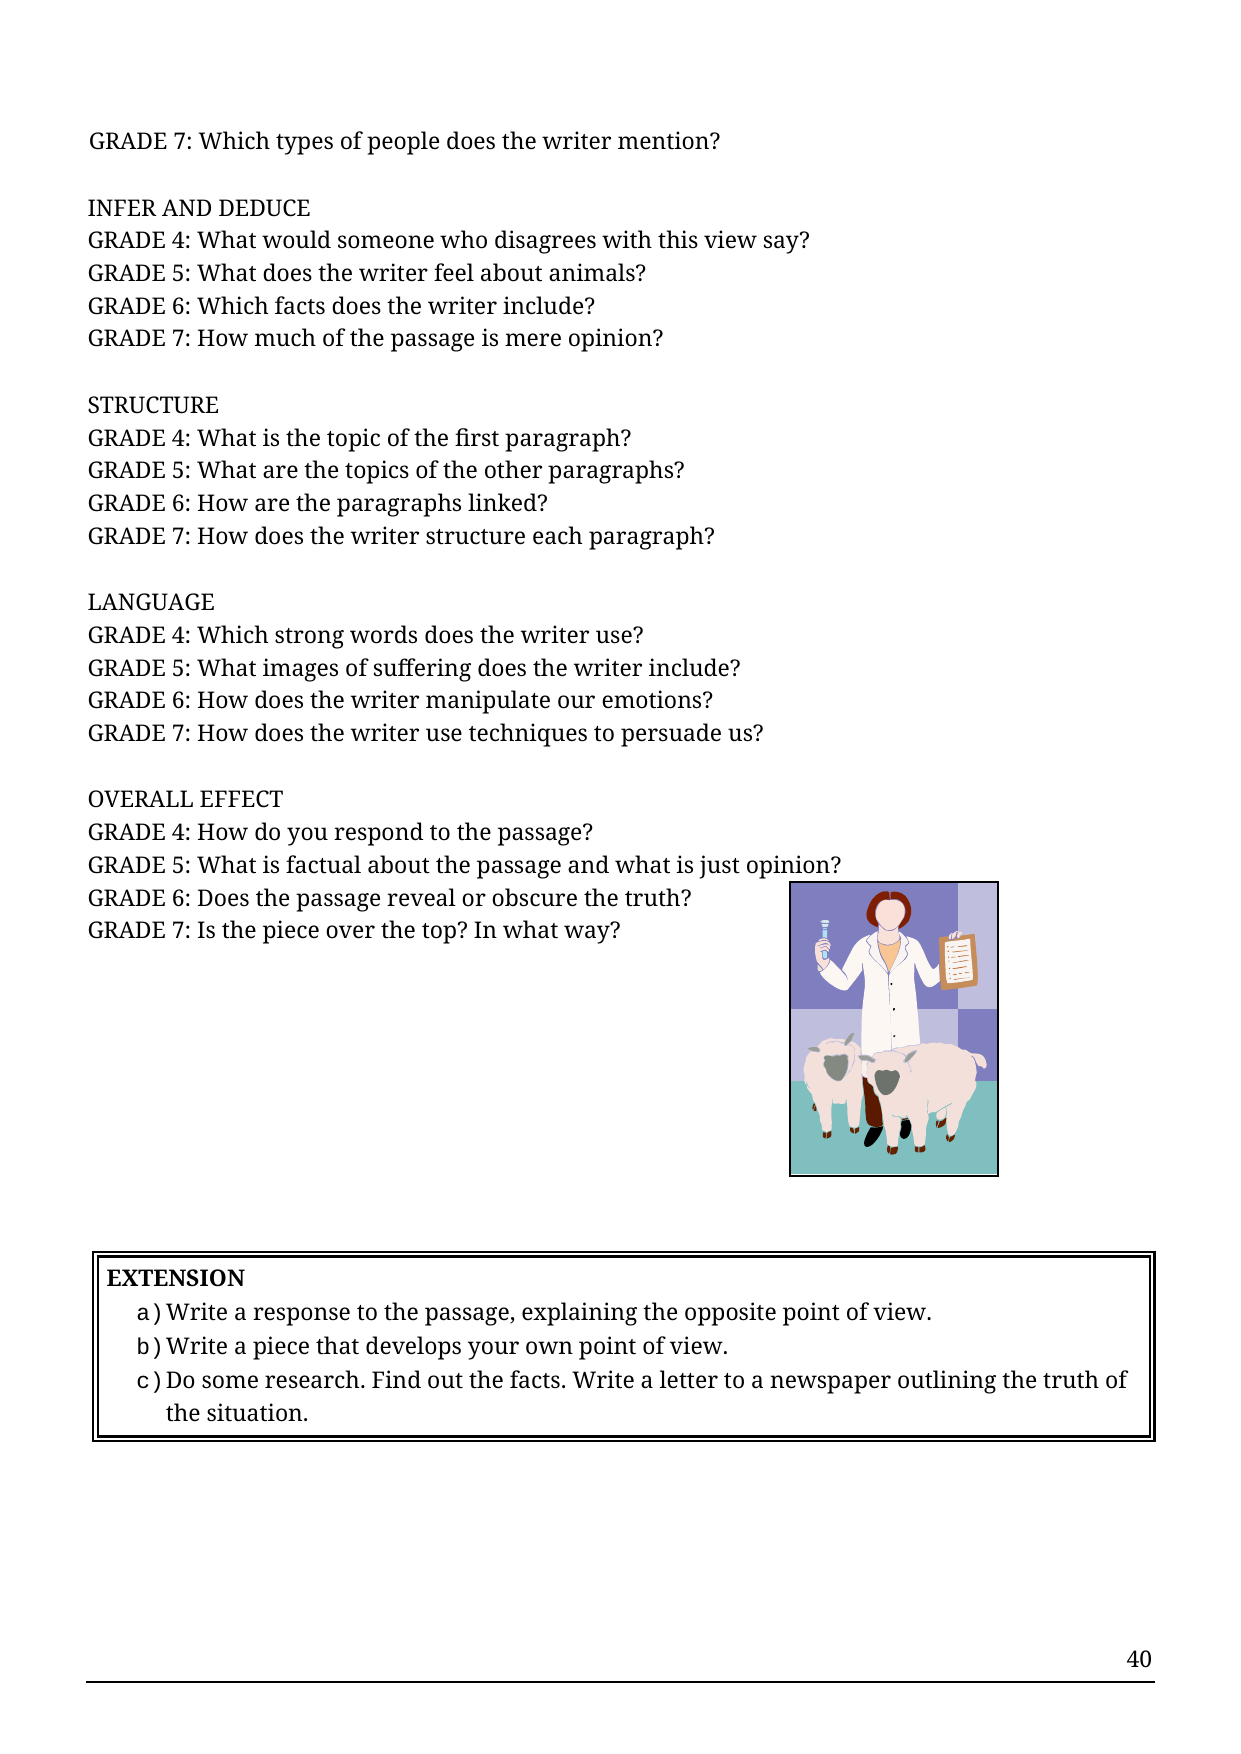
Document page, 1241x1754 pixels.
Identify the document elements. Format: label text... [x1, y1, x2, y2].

text GRADE 7: How does the writer use techniques to persuade us? [87, 717, 1087, 748]
table_header EXTENSION Write a response to the passage, explaining the opposite point of view. Write a piece that develops your own point of view. Do some research. Find out the facts. Write a letter to a newspaper outlining the truth of the situation. [99, 1258, 1149, 1435]
text GRADE 4: How do you respond to the passage? [87, 816, 1087, 847]
text GRADE 5: What does the writer feel about animals? [87, 257, 1087, 288]
text GRADE 7: How does the writer structure each paragraph? [87, 519, 1087, 551]
text GRADE 4: What is the topic of the first paragraph? [87, 421, 1087, 453]
text GRADE 5: What is factual about the passage and what is just opinion? [87, 849, 1087, 880]
text OVERALL EFFECT [87, 783, 1087, 814]
text GRADE 7: Which types of people does the writer mention? [89, 125, 1087, 156]
text GRADE 6: How does the writer manipulate our emotions? [87, 684, 1087, 715]
text GRADE 6: Does the passage reveal or obscure the truth? [87, 881, 789, 913]
text GRADE 7: Is the piece over the top? In what way? [87, 914, 789, 945]
text GRADE 7: How much of the passage is mere opinion? [87, 322, 1087, 353]
text GRADE 4: What would someone who disagrees with this view say? [87, 224, 1087, 255]
text GRADE 4: Which strong words does the writer use? [87, 619, 1087, 650]
text LANGUAGE [87, 586, 1087, 617]
text GRADE 5: What images of suffering does the writer include? [87, 651, 1087, 683]
text GRADE 6: How are the paragraphs linked? [87, 487, 1087, 518]
text INFER AND DEDUCE [87, 191, 1087, 223]
text GRADE 6: Which facts does the writer include? [87, 289, 1087, 321]
text STRUCTURE [87, 389, 1087, 420]
text GRADE 5: What are the topics of the other paragraphs? [87, 454, 1087, 485]
